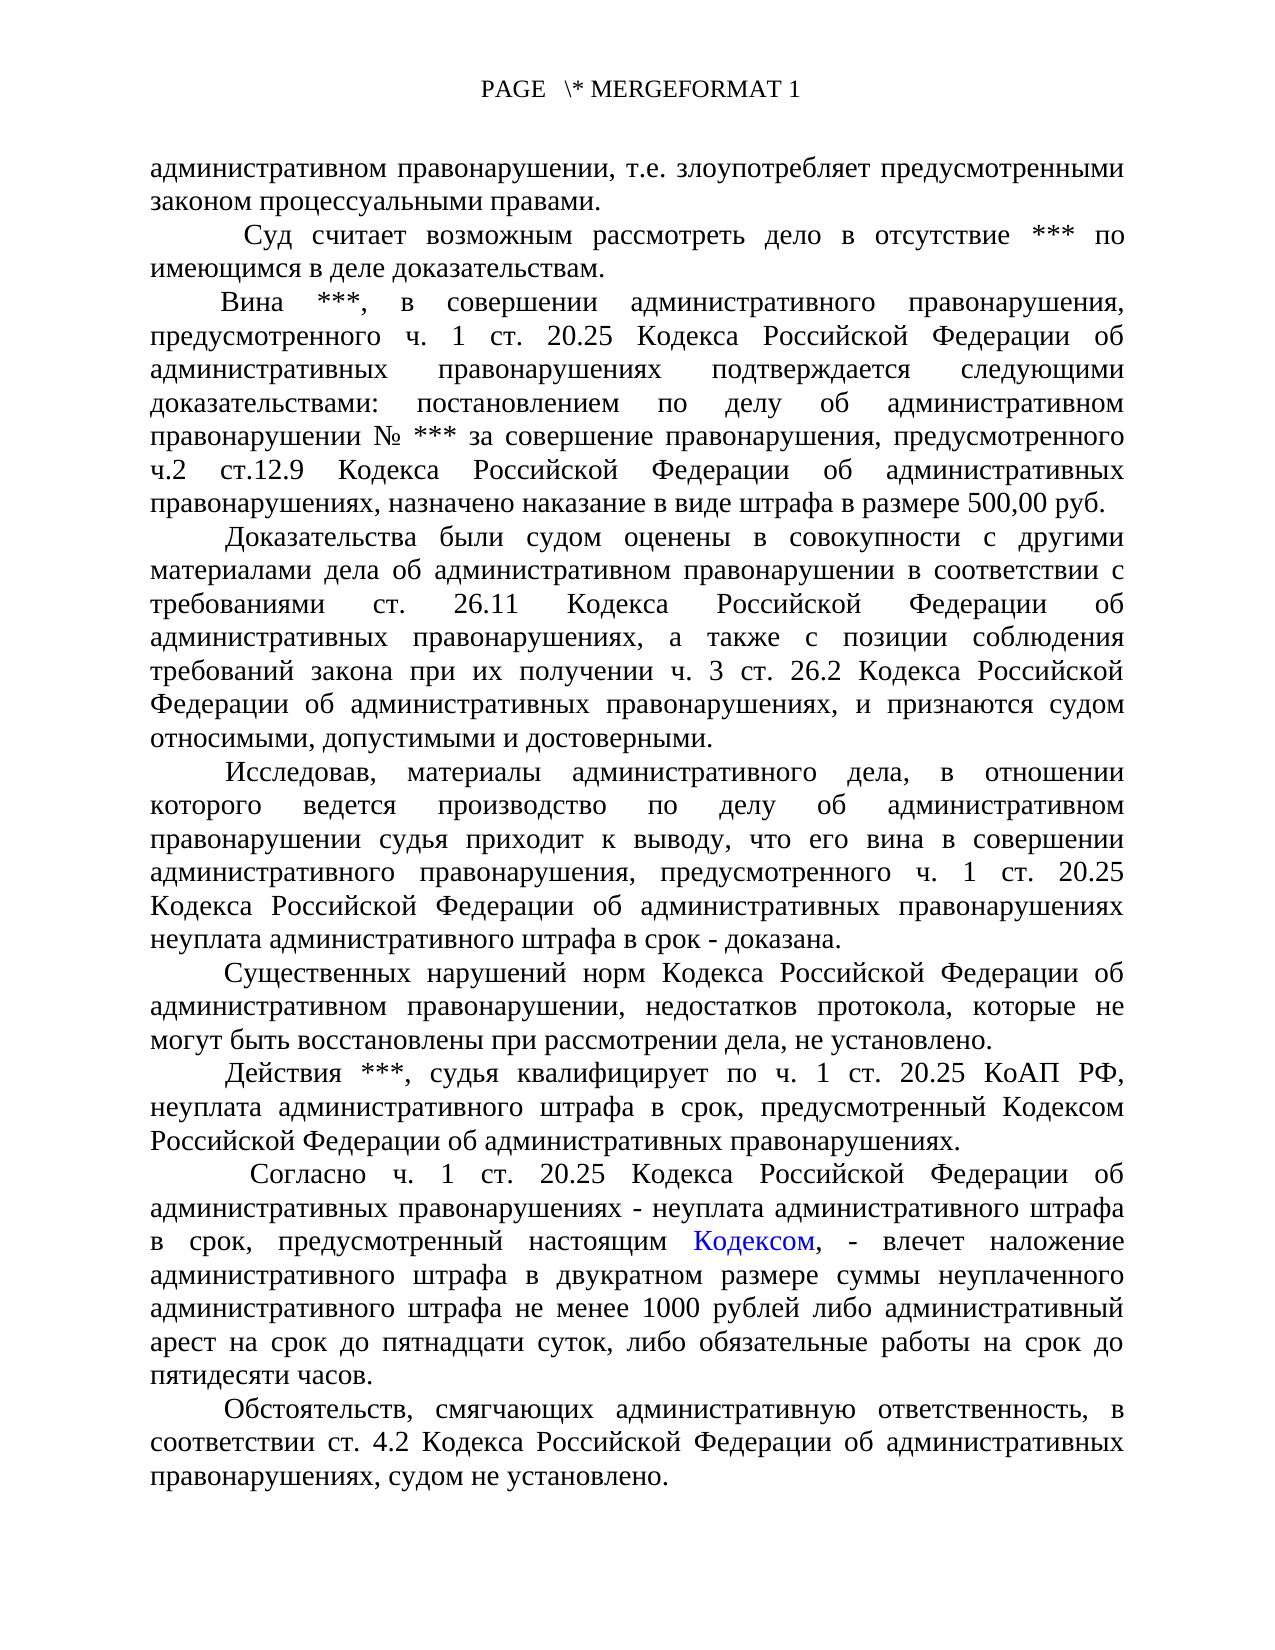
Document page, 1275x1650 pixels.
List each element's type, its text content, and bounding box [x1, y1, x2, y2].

text Исследовав, материалы административного дела, в отношении которого ведется производство по делу об административном правонарушении судья приходит к выводу, что его вина в совершении административного правонарушения, предусмотренного ч. 1 ст. 20.25 Кодекса Российской Федерации об административных правонарушениях неуплата административного штрафа в срок - доказана. [150, 754, 1125, 955]
text Согласно ч. 1 ст. 20.25 Кодекса Российской Федерации об административных правонарушениях - неуплата административного штрафа в срок, предусмотренный настоящим Кодексом, - влечет наложение административного штрафа в двукратном размере суммы неуплаченного административного штрафа не менее 1000 рублей либо административный арест на срок до пятнадцати суток, либо обязательные работы на срок до пятидесяти часов. [150, 1156, 1125, 1391]
text Обстоятельств, смягчающих административную ответственность, в соответствии ст. 4.2 Кодекса Российской Федерации об административных правонарушениях, судом не установлено. [150, 1391, 1125, 1492]
text Существенных нарушений норм Кодекса Российской Федерации об административном правонарушении, недостатков протокола, которые не могут быть восстановлены при рассмотрении дела, не установлено. [150, 955, 1125, 1056]
text Суд считает возможным рассмотреть дело в отсутствие *** по имеющимся в деле доказательствам. [150, 217, 1125, 284]
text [150, 150, 1125, 217]
text Доказательства были судом оценены в совокупности с другими материалами дела об административном правонарушении в соответствии с требованиями ст. 26.11 Кодекса Российской Федерации об административных правонарушениях, а также с позиции соблюдения требований закона при их получении ч. 3 ст. 26.2 Кодекса Российской Федерации об административных правонарушениях, и признаются судом относимыми, допустимыми и достоверными. [150, 519, 1125, 754]
text Действия ***, судья квалифицирует по ч. 1 ст. 20.25 КоАП РФ, неуплата административного штрафа в срок, предусмотренный Кодексом Российской Федерации об административных правонарушениях. [150, 1056, 1125, 1156]
text Вина ***, в совершении административного правонарушения, предусмотренного ч. 1 ст. 20.25 Кодекса Российской Федерации об административных правонарушениях подтверждается следующими доказательствами: постановлением по делу об административном правонарушении № *** за совершение правонарушения, предусмотренного ч.2 ст.12.9 Кодекса Российской Федерации об административных правонарушениях, назначено наказание в виде штрафа в размере 500,00 руб. [150, 284, 1125, 519]
